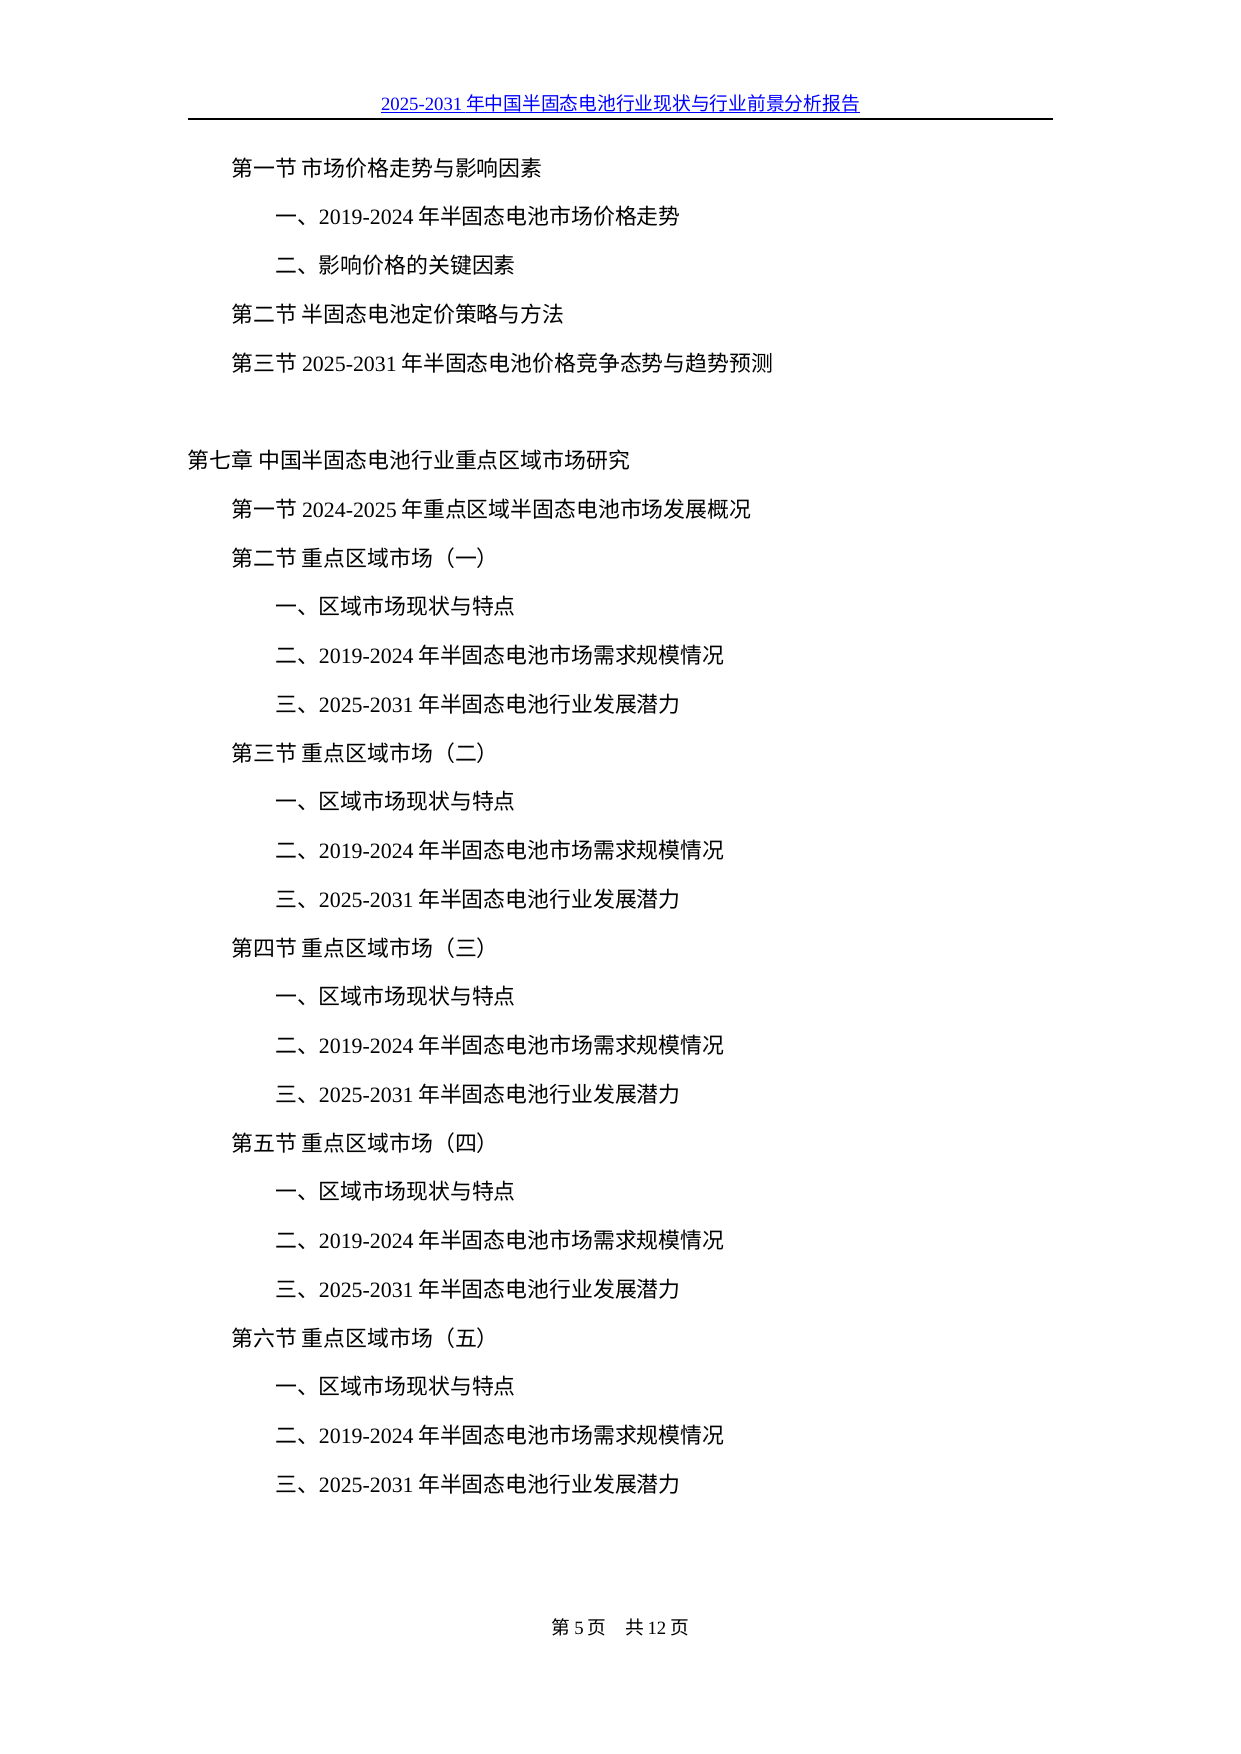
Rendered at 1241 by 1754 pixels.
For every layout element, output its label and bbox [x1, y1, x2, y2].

text [187, 150, 1053, 1499]
